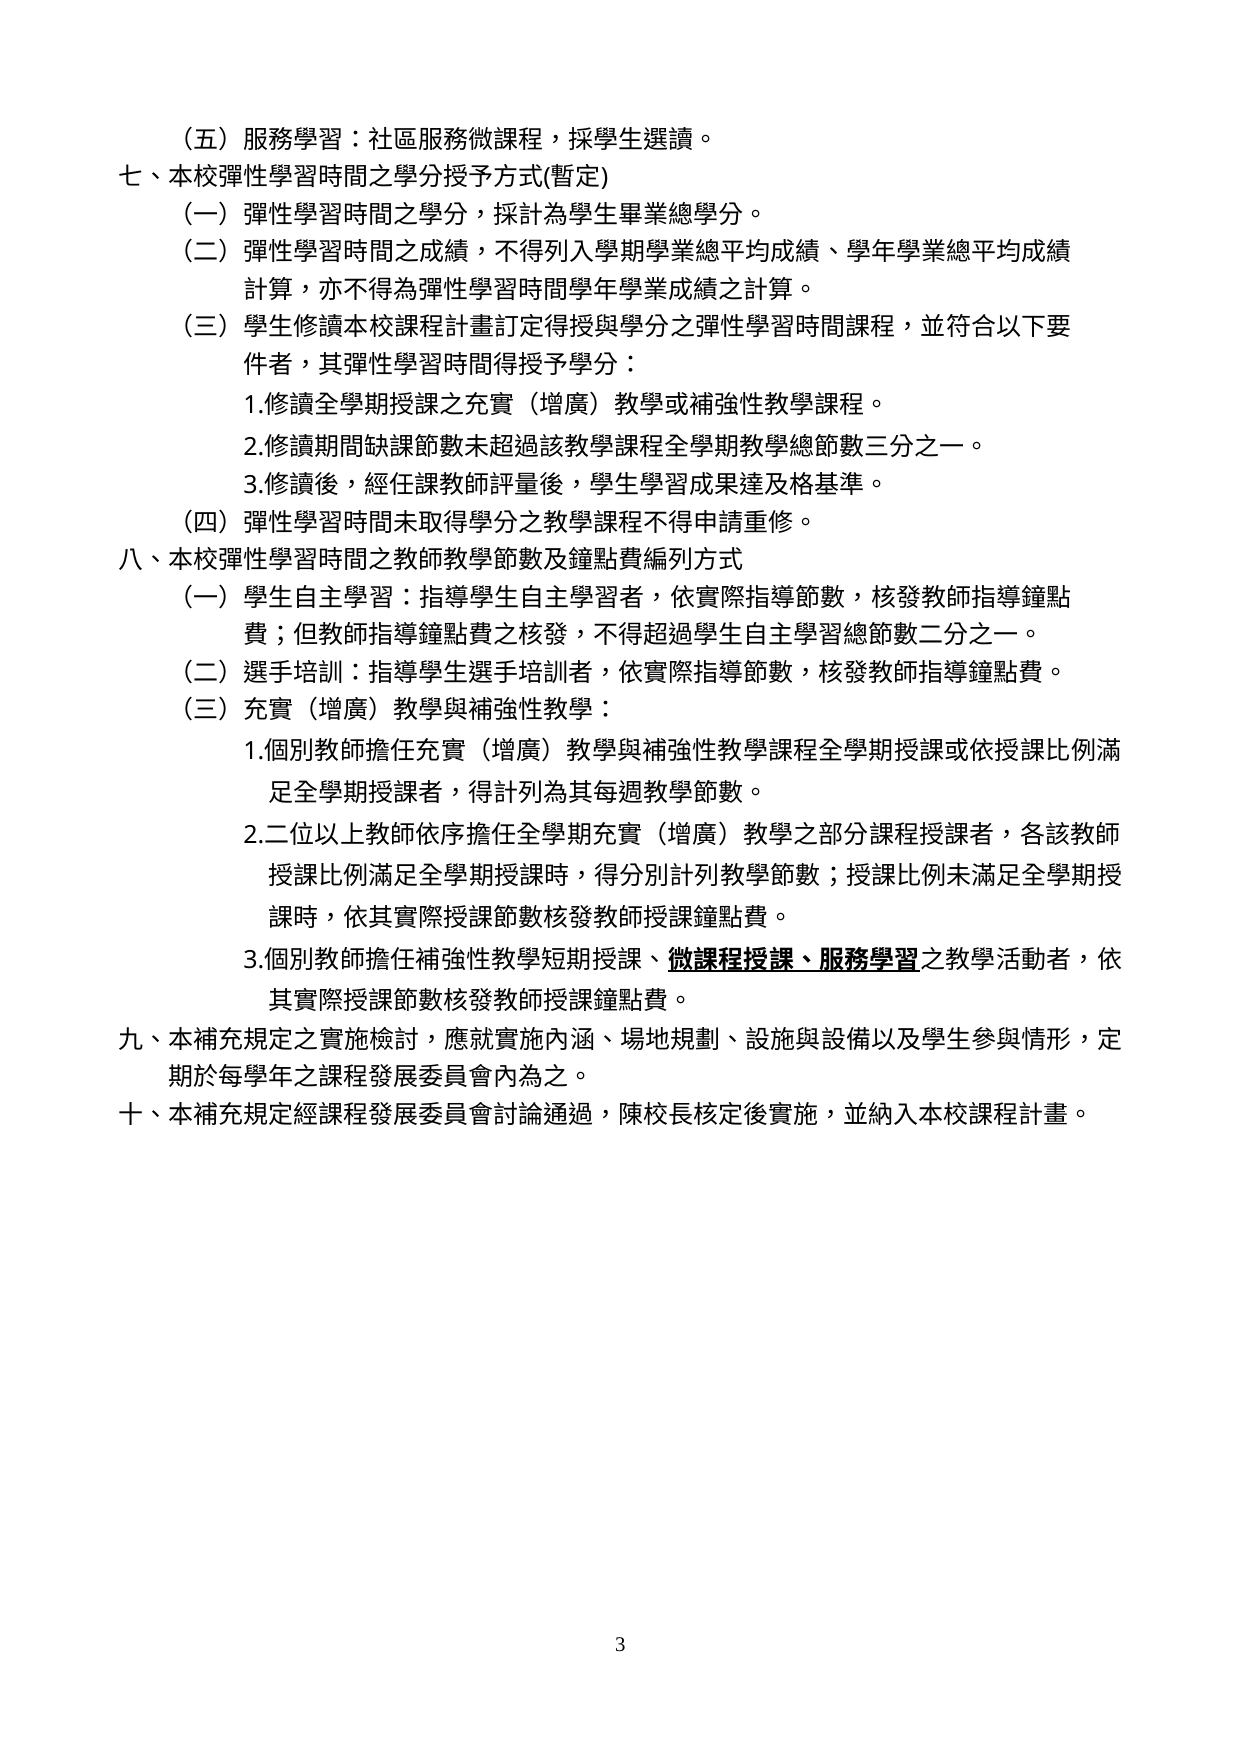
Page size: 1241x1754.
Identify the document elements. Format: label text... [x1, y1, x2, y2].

text （五）服務學習：社區服務微課程，採學生選讀。 [168, 118, 1072, 156]
text 九、本補充規定之實施檢討，應就實施內涵、場地規劃、設施與設備以及學生參與情形，定期於每學年之課程發展委員會內為之。 [118, 1018, 1122, 1093]
text 3.修讀後，經任課教師評量後，學生學習成果達及格基準。 [243, 464, 1122, 501]
text （二）彈性學習時間之成績，不得列入學期學業總平均成績、學年學業總平均成績計算，亦不得為彈性學習時間學年學業成績之計算。 [168, 231, 1072, 306]
text （二）選手培訓：指導學生選手培訓者，依實際指導節數，核發教師指導鐘點費。 [168, 651, 1072, 689]
text 1.修讀全學期授課之充實（增廣）教學或補強性教學課程。 [243, 381, 1122, 422]
text 十、本補充規定經課程發展委員會討論通過，陳校長核定後實施，並納入本校課程計畫。 [118, 1093, 1122, 1131]
text 七、本校彈性學習時間之學分授予方式(暫定) [118, 156, 1122, 193]
text 八、本校彈性學習時間之教師教學節數及鐘點費編列方式 [118, 539, 1122, 576]
text （一）學生自主學習：指導學生自主學習者，依實際指導節數，核發教師指導鐘點費；但教師指導鐘點費之核發，不得超過學生自主學習總節數二分之一。 [168, 576, 1072, 651]
text 2.修讀期間缺課節數未超過該教學課程全學期教學總節數三分之一。 [243, 422, 1122, 464]
text （三）充實（增廣）教學與補強性教學： [168, 689, 1072, 726]
text 2.二位以上教師依序擔任全學期充實（增廣）教學之部分課程授課者，各該教師授課比例滿足全學期授課時，得分別計列教學節數；授課比例未滿足全學期授課時，依其實際授課節數核發教師授課鐘點費。 [243, 810, 1122, 935]
text （一）彈性學習時間之學分，採計為學生畢業總學分。 [168, 193, 1072, 231]
text （三）學生修讀本校課程計畫訂定得授與學分之彈性學習時間課程，並符合以下要件者，其彈性學習時間得授予學分： [168, 306, 1072, 381]
text （四）彈性學習時間未取得學分之教學課程不得申請重修。 [168, 501, 1072, 539]
text 3.個別教師擔任補強性教學短期授課、微課程授課、服務學習之教學活動者，依其實際授課節數核發教師授課鐘點費。 [243, 935, 1122, 1018]
text 1.個別教師擔任充實（增廣）教學與補強性教學課程全學期授課或依授課比例滿足全學期授課者，得計列為其每週教學節數。 [243, 726, 1122, 810]
